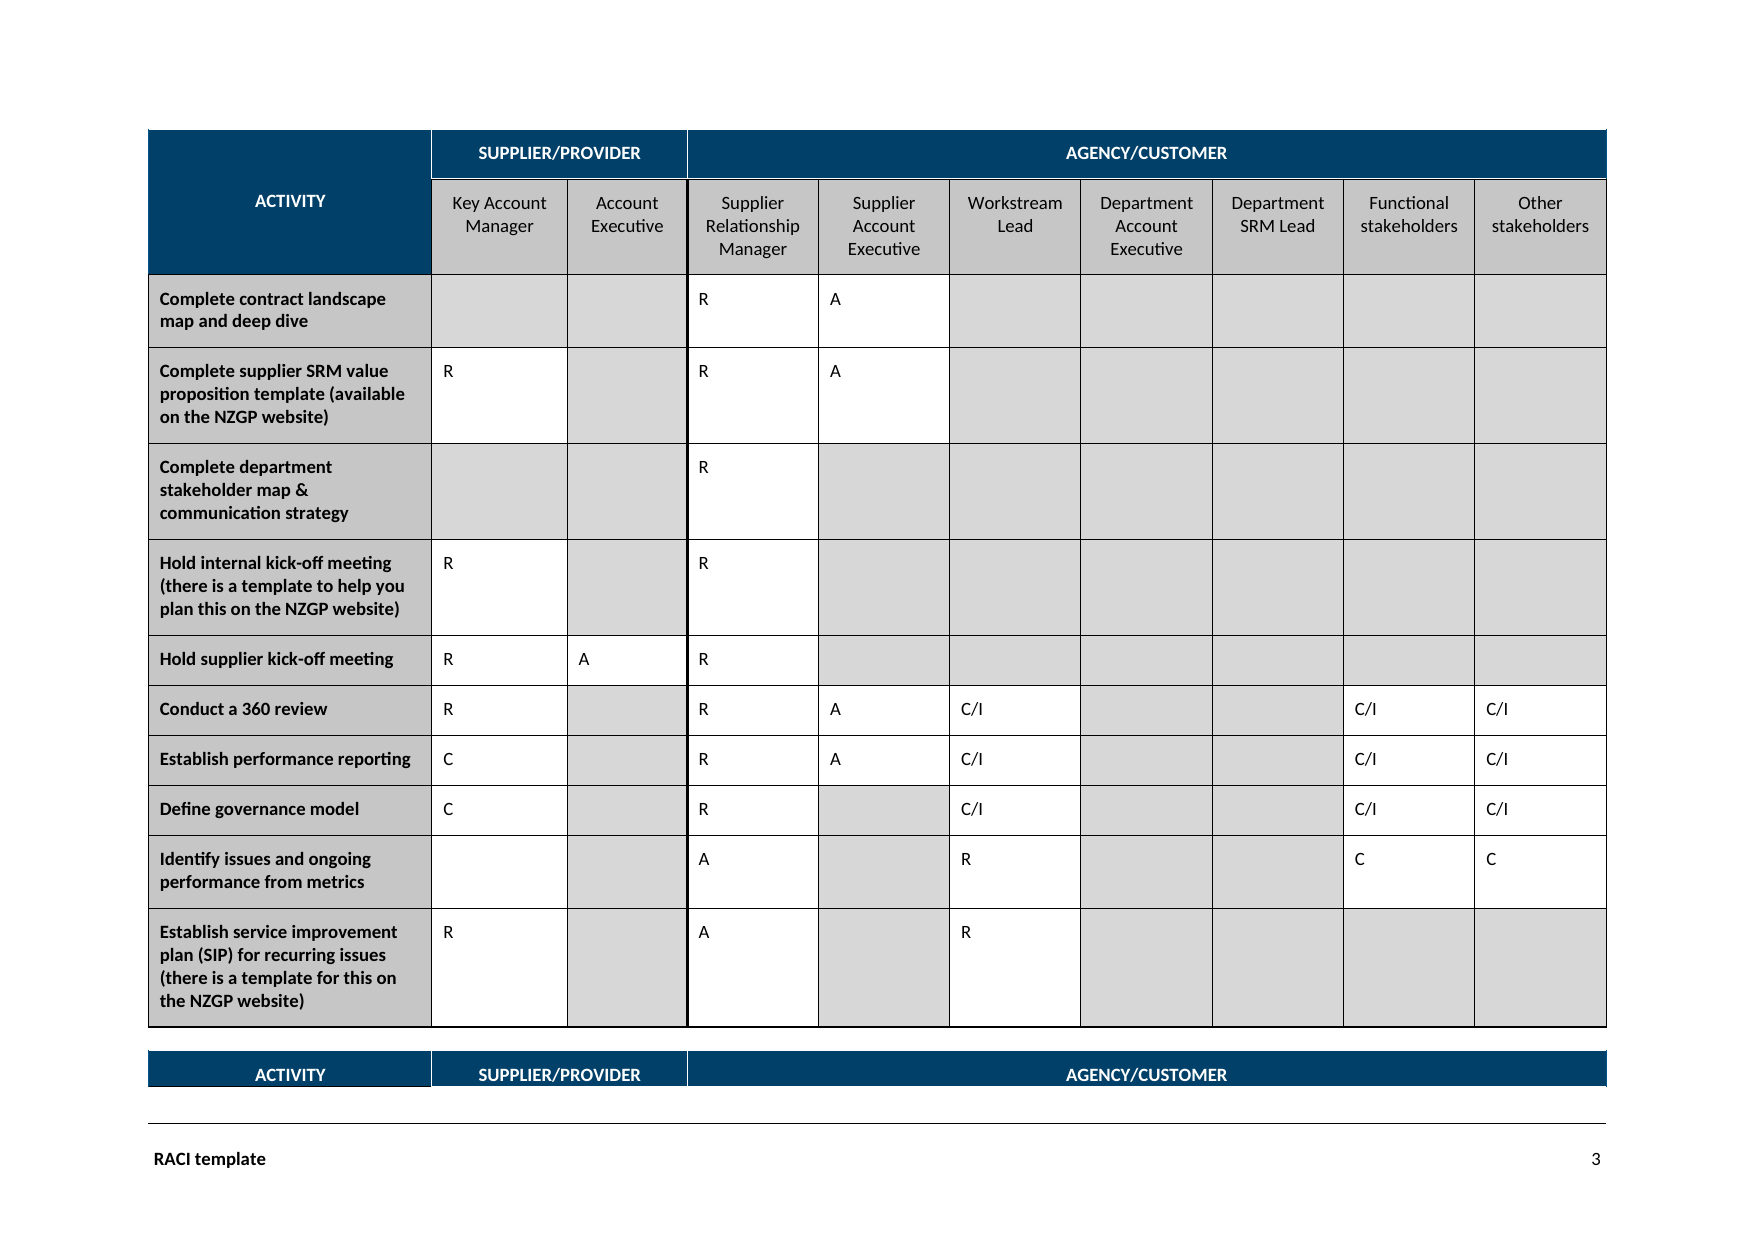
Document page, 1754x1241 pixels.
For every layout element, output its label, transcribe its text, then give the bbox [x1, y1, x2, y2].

table_header AGENCY/CUSTOMER [688, 130, 1606, 178]
table_cell A [819, 686, 949, 735]
table_cell Department Account Executive [1081, 180, 1212, 274]
table_cell [1213, 348, 1343, 443]
table_cell [1475, 540, 1606, 635]
table_cell A [568, 636, 686, 685]
table_cell [1081, 348, 1212, 443]
table_cell Supplier Relationship Manager [689, 180, 818, 274]
table_cell [1081, 836, 1212, 908]
table_cell [950, 275, 1080, 347]
table_cell R [689, 686, 818, 735]
table_cell [819, 444, 949, 539]
table_header SUPPLIER/PROVIDER [432, 1051, 687, 1086]
table_cell [1344, 540, 1474, 635]
table_cell Department SRM Lead [1213, 180, 1343, 274]
table_cell [1081, 686, 1212, 735]
table_cell [1081, 786, 1212, 835]
table_cell R [689, 786, 818, 835]
table_cell Functional stakeholders [1344, 180, 1474, 274]
table_cell C [1475, 836, 1606, 908]
table_cell [1213, 736, 1343, 785]
table_cell [1213, 275, 1343, 347]
table_cell [432, 836, 567, 908]
table_cell Establish performance reporting [149, 736, 431, 785]
table_cell [568, 786, 686, 835]
table_cell R [432, 636, 567, 685]
table_cell [819, 786, 949, 835]
table_cell A [689, 909, 818, 1026]
table_cell [1213, 636, 1343, 685]
table_cell C/I [1344, 786, 1474, 835]
table_cell A [819, 736, 949, 785]
table_cell [1475, 444, 1606, 539]
table_cell Workstream Lead [950, 180, 1080, 274]
table_header SUPPLIER/PROVIDER [432, 130, 687, 178]
table_cell [1213, 786, 1343, 835]
table_cell R [432, 540, 567, 635]
table_cell Hold supplier kick-off meeting [149, 636, 431, 685]
table_cell [568, 348, 686, 443]
table_cell Key Account Manager [432, 180, 567, 274]
table_cell R [689, 540, 818, 635]
table_cell [432, 275, 567, 347]
table_cell [1344, 444, 1474, 539]
table_cell [1344, 275, 1474, 347]
table_cell C/I [950, 786, 1080, 835]
table_cell Account Executive [568, 180, 686, 274]
table_cell [568, 836, 686, 908]
table_cell [1213, 686, 1343, 735]
table_cell [1475, 636, 1606, 685]
table_cell [1475, 909, 1606, 1026]
table_cell C [1344, 836, 1474, 908]
table_cell A [819, 275, 949, 347]
table_cell R [432, 686, 567, 735]
table_cell [1081, 540, 1212, 635]
table_cell R [689, 348, 818, 443]
table_cell [819, 540, 949, 635]
table_cell A [819, 348, 949, 443]
table_cell C/I [1344, 686, 1474, 735]
table_cell [568, 444, 686, 539]
table_cell [1475, 348, 1606, 443]
table_cell R [689, 275, 818, 347]
table_cell [950, 636, 1080, 685]
table_cell [1213, 444, 1343, 539]
table_cell [1344, 636, 1474, 685]
table_cell Hold internal kick-off meeting (there is a template to help you plan this on the NZGP website) [149, 540, 431, 635]
table_cell C/I [1475, 686, 1606, 735]
table_cell Identify issues and ongoing performance from metrics [149, 836, 431, 908]
table_cell C [432, 786, 567, 835]
table_cell [1475, 275, 1606, 347]
table_cell C/I [950, 736, 1080, 785]
table_cell [1213, 540, 1343, 635]
table_cell [568, 909, 686, 1026]
table_cell [568, 686, 686, 735]
table_cell C/I [1344, 736, 1474, 785]
table_header ACTIVITY [149, 130, 431, 274]
table_cell R [689, 444, 818, 539]
table_cell Complete supplier SRM value proposition template (available on the NZGP website) [149, 348, 431, 443]
table_cell C/I [1475, 736, 1606, 785]
table_cell [1213, 836, 1343, 908]
table_cell [1081, 909, 1212, 1026]
table_cell [568, 275, 686, 347]
table_cell R [689, 736, 818, 785]
table_cell [1213, 909, 1343, 1026]
table_cell R [432, 348, 567, 443]
table_cell [1081, 444, 1212, 539]
table_cell A [689, 836, 818, 908]
table_cell Other stakeholders [1475, 180, 1606, 274]
table_cell [950, 348, 1080, 443]
table_cell [1344, 909, 1474, 1026]
table_cell R [950, 836, 1080, 908]
table_cell [432, 444, 567, 539]
table_cell [950, 540, 1080, 635]
table_cell [1081, 636, 1212, 685]
table_cell R [432, 909, 567, 1026]
table_header ACTIVITY [149, 1051, 431, 1086]
table_cell [1344, 348, 1474, 443]
table_header AGENCY/CUSTOMER [688, 1051, 1606, 1086]
table_cell [568, 540, 686, 635]
table_cell Complete contract landscape map and deep dive [149, 275, 431, 347]
table_cell R [950, 909, 1080, 1026]
table_cell Conduct a 360 review [149, 686, 431, 735]
table_cell [819, 636, 949, 685]
table_cell [819, 836, 949, 908]
table_cell [819, 909, 949, 1026]
table_cell R [689, 636, 818, 685]
table_cell Supplier Account Executive [819, 180, 949, 274]
table_cell [950, 444, 1080, 539]
table_cell [1081, 736, 1212, 785]
table_cell [568, 736, 686, 785]
table_cell C/I [1475, 786, 1606, 835]
table_cell C [432, 736, 567, 785]
table_cell Complete department stakeholder map & communication strategy [149, 444, 431, 539]
table_cell [1081, 275, 1212, 347]
table_cell C/I [950, 686, 1080, 735]
table_cell Establish service improvement plan (SIP) for recurring issues (there is a template for this on the NZGP website) [149, 909, 431, 1026]
table_cell Define governance model [149, 786, 431, 835]
